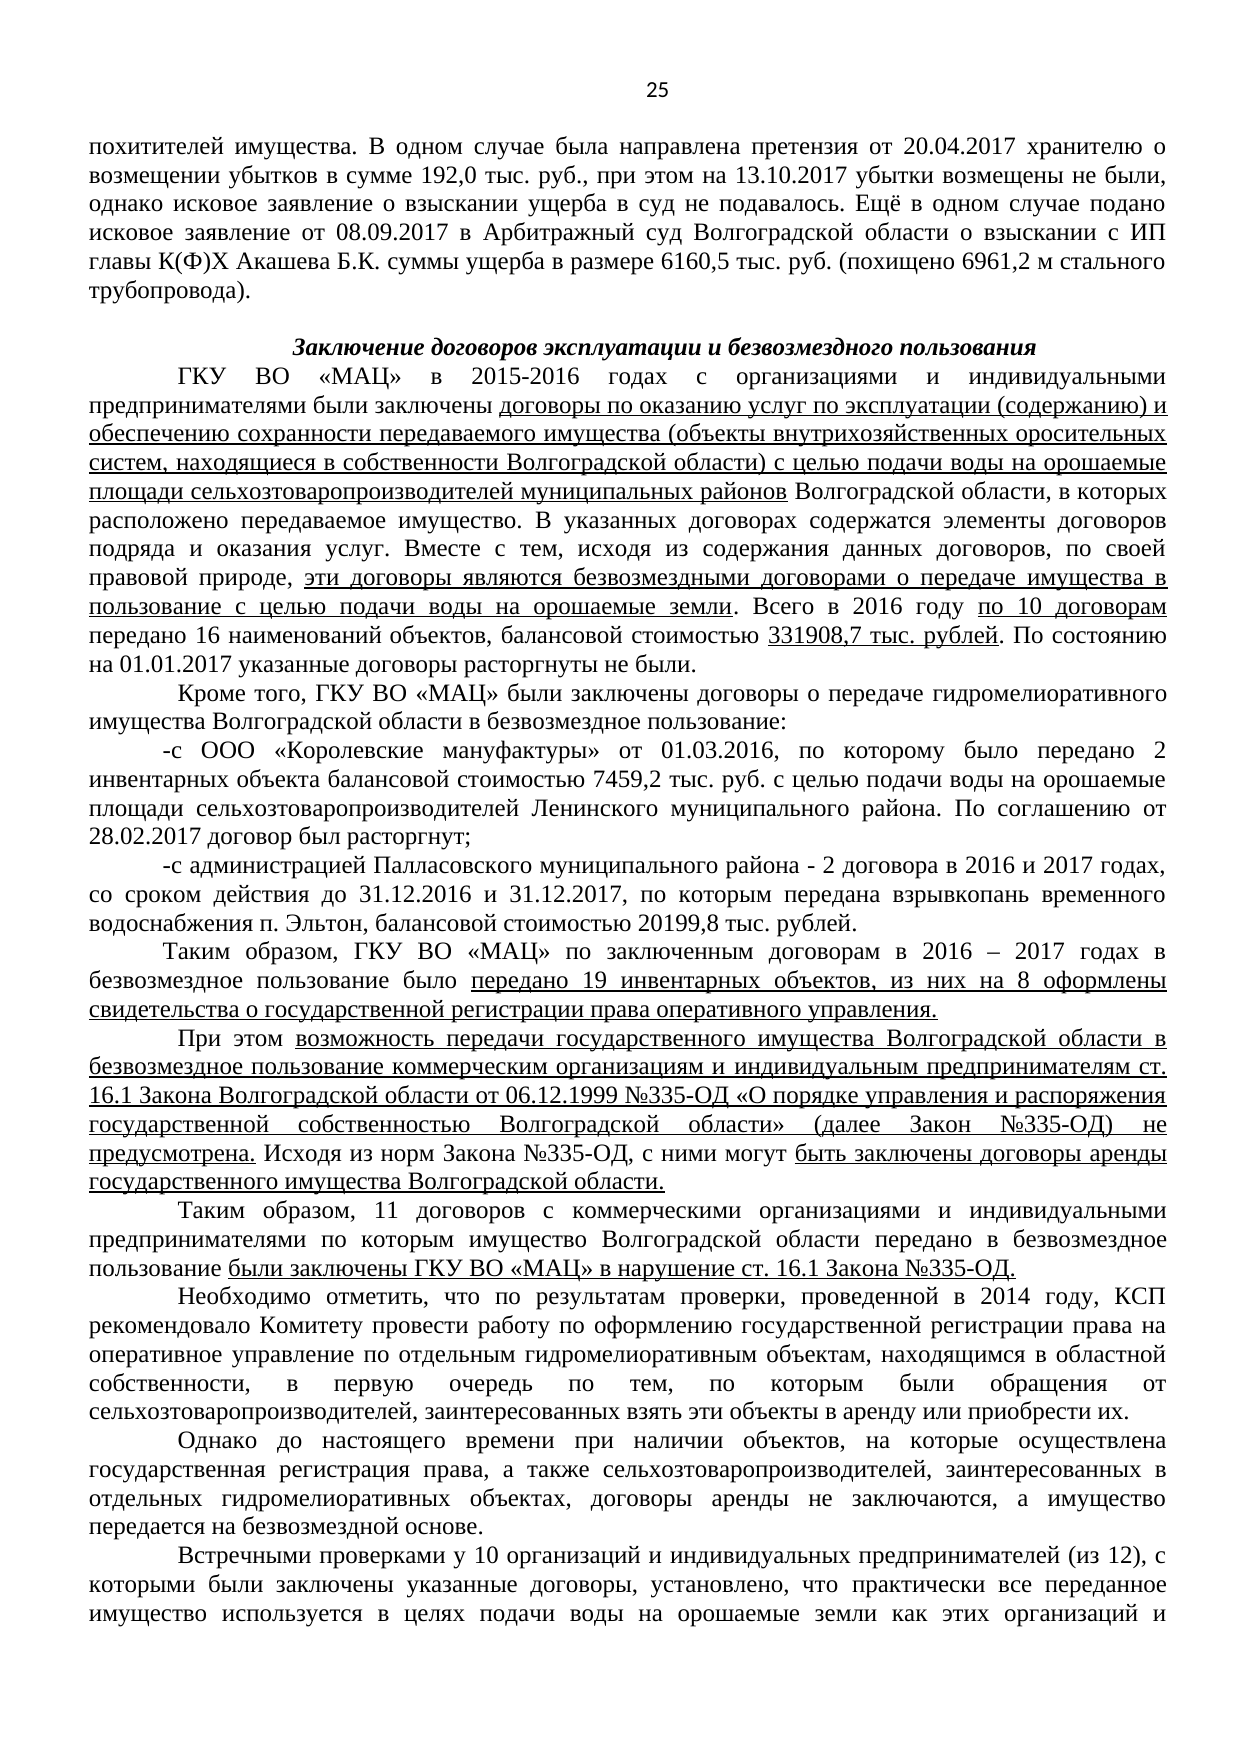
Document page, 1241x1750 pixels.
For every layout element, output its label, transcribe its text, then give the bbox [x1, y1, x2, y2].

text ГКУ ВО «МАЦ» в 2015-2016 годах с организациями и индивидуальными предпринимателями были заключены договоры по оказанию услуг по эксплуатации (содержанию) и обеспечению сохранности передаваемого имущества (объекты внутрихозяйственных оросительных систем, находящиеся в собственности Волгоградской области) с целью подачи воды на орошаемые площади сельхозтоваропроизводителей муниципальных районов Волгоградской области, в которых расположено передаваемое имущество. В указанных договорах содержатся элементы договоров подряда и оказания услуг. Вместе с тем, исходя из содержания данных договоров, по своей правовой природе, эти договоры являются безвозмездными договорами о передаче имущества в пользование с целью подачи воды на орошаемые земли. Всего в 2016 году по 10 договорам передано 16 наименований объектов, балансовой стоимостью 331908,7 тыс. рублей. По состоянию на 01.01.2017 указанные договоры расторгнуты не были. [89, 474, 1167, 678]
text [89, 1540, 1167, 1626]
text Однако до настоящего времени при наличии объектов, на которые осуществлена государственная регистрация права, а также сельхозтоваропроизводителей, заинтересованных в отдельных гидромелиоративных объектах, договоры аренды не заключаются, а имущество передается на безвозмездной основе. [89, 1425, 1167, 1540]
text ГКУ ВО «МАЦ» в 2015-2016 годах с организациями и индивидуальными предпринимателями были заключены договоры по оказанию услуг по эксплуатации (содержанию) и обеспечению сохранности передаваемого имущества (объекты внутрихозяйственных оросительных систем, находящиеся в собственности Волгоградской области) с целью подачи воды на орошаемые площади сельхозтоваропроизводителей муниципальных районов Волгоградской области, в которых расположено передаваемое имущество. В указанных договорах содержатся элементы договоров подряда и оказания услуг. Вместе с тем, исходя из содержания данных договоров, по своей правовой природе, эти договоры являются безвозмездными договорами о передаче имущества в пользование с целью подачи воды на орошаемые земли. Всего в 2016 году по 10 договорам передано 16 наименований объектов, балансовой стоимостью 331908,7 тыс. рублей. По состоянию на 01.01.2017 указанные договоры расторгнуты не были. [89, 361, 1167, 443]
text -с ООО «Королевские мануфактуры» от 01.03.2016, по которому было передано 2 инвентарных объекта балансовой стоимостью 7459,2 тыс. руб. с целью подачи воды на орошаемые площади сельхозтоваропроизводителей Ленинского муниципального района. По соглашению от 28.02.2017 договор был расторгнут; [89, 735, 1167, 850]
text Таким образом, ГКУ ВО «МАЦ» по заключенным договорам в 2016 – 2017 годах в безвозмездное пользование было передано 19 инвентарных объектов, из них на 8 оформлены свидетельства о государственной регистрации права оперативного управления. [89, 936, 1167, 1023]
text Кроме того, ГКУ ВО «МАЦ» были заключены договоры о передаче гидромелиоративного имущества Волгоградской области в безвозмездное пользование: [89, 678, 1167, 735]
text При этом возможность передачи государственного имущества Волгоградской области в безвозмездное пользование коммерческим организациям и индивидуальным предпринимателям ст. 16.1 Закона Волгоградской области от 06.12.1999 №335-ОД «О порядке управления и распоряжения государственной собственностью Волгоградской области» (далее Закон №335-ОД) не предусмотрена. Исходя из норм Закона №335-ОД, с ними могут быть заключены договоры аренды государственного имущества Волгоградской области. [89, 1107, 1167, 1134]
text Таким образом, 11 договоров с коммерческими организациями и индивидуальными предпринимателями по которым имущество Волгоградской области передано в безвозмездное пользование были заключены ГКУ ВО «МАЦ» в нарушение ст. 16.1 Закона №335-ОД. [89, 1195, 1167, 1281]
text Заключение договоров эксплуатации и безвозмездного пользования [89, 332, 1167, 361]
text Необходимо отметить, что по результатам проверки, проведенной в 2014 году, КСП рекомендовало Комитету провести работу по оформлению государственной регистрации права на оперативное управление по отдельным гидромелиоративным объектам, находящимся в областной собственности, в первую очередь по тем, по которым были обращения от сельхозтоваропроизводителей, заинтересованных взять эти объекты в аренду или приобрести их. [89, 1281, 1167, 1425]
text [89, 131, 1167, 303]
text -с администрацией Палласовского муниципального района - 2 договора в 2016 и 2017 годах, со сроком действия до 31.12.2016 и 31.12.2017, по которым передана взрывкопань временного водоснабжения п. Эльтон, балансовой стоимостью 20199,8 тыс. рублей. [89, 850, 1167, 936]
text При этом возможность передачи государственного имущества Волгоградской области в безвозмездное пользование коммерческим организациям и индивидуальным предпринимателям ст. 16.1 Закона Волгоградской области от 06.12.1999 №335-ОД «О порядке управления и распоряжения государственной собственностью Волгоградской области» (далее Закон №335-ОД) не предусмотрена. Исходя из норм Закона №335-ОД, с ними могут быть заключены договоры аренды государственного имущества Волгоградской области. [89, 1078, 1167, 1105]
text При этом возможность передачи государственного имущества Волгоградской области в безвозмездное пользование коммерческим организациям и индивидуальным предпринимателям ст. 16.1 Закона Волгоградской области от 06.12.1999 №335-ОД «О порядке управления и распоряжения государственной собственностью Волгоградской области» (далее Закон №335-ОД) не предусмотрена. Исходя из норм Закона №335-ОД, с ними могут быть заключены договоры аренды государственного имущества Волгоградской области. [89, 1135, 1167, 1195]
text При этом возможность передачи государственного имущества Волгоградской области в безвозмездное пользование коммерческим организациям и индивидуальным предпринимателям ст. 16.1 Закона Волгоградской области от 06.12.1999 №335-ОД «О порядке управления и распоряжения государственной собственностью Волгоградской области» (далее Закон №335-ОД) не предусмотрена. Исходя из норм Закона №335-ОД, с ними могут быть заключены договоры аренды государственного имущества Волгоградской области. [89, 1023, 1167, 1076]
